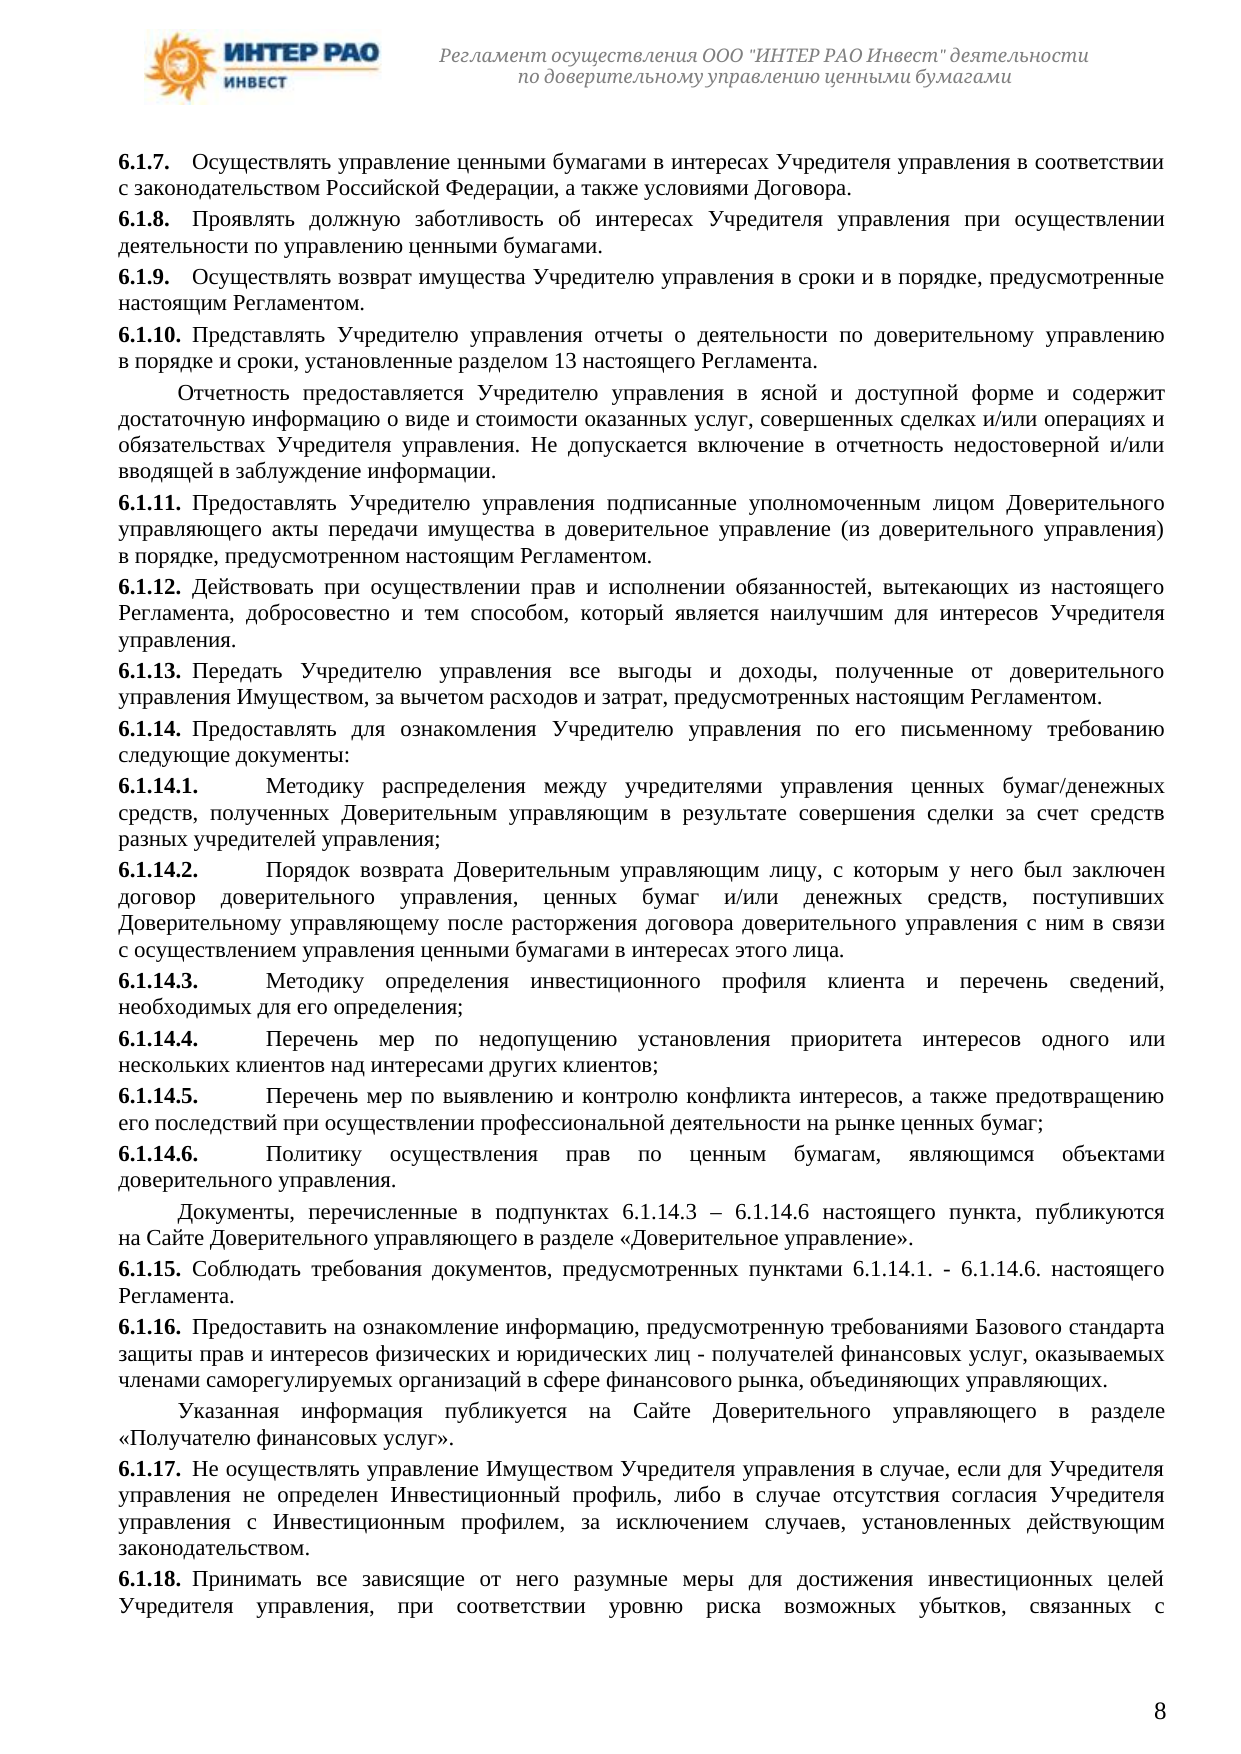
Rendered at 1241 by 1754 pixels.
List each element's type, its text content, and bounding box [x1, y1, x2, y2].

list Отчетность предоставляется Учредителю управления в ясной и доступной форме и содержит достаточную информацию о виде и стоимости оказанных услуг, совершенных сделках и/или операциях и обязательствах Учредителя управления. Не допускается включение в отчетность недостоверной и/или вводящей в заблуждение информации. [118, 378, 1166, 484]
list Методику определения инвестиционного профиля клиента и перечень сведений, необходимых для его определения; [118, 967, 1166, 1020]
text Документы, перечисленные в подпунктах 6.1.14.3 – 6.1.14.6 настоящего пункта, публикуются на Сайте Доверительного управляющего в разделе «Доверительное управление». [118, 1198, 1166, 1251]
text Указанная информация публикуется на Сайте Доверительного управляющего в разделе «Получателю финансовых услуг». [118, 1397, 1166, 1450]
list Перечень мер по выявлению и контролю конфликта интересов, а также предотвращению его последствий при осуществлении профессиональной деятельности на рынке ценных бумаг; [118, 1082, 1166, 1135]
list Действовать при осуществлении прав и исполнении обязанностей, вытекающих из настоящего Регламента, добросовестно и тем способом, который является наилучшим для интересов Учредителя управления. [118, 573, 1166, 652]
list Осуществлять управление ценными бумагами в интересах Учредителя управления в соответствии с законодательством Российской Федерации, а также условиями Договора. [118, 148, 1166, 200]
list Передать Учредителю управления все выгоды и доходы, полученные от доверительного управления Имуществом, за вычетом расходов и затрат, предусмотренных настоящим Регламентом. [118, 657, 1166, 710]
list Предоставить на ознакомление информацию, предусмотренную требованиями Базового стандарта защиты прав и интересов физических и юридических лиц - получателей финансовых услуг, оказываемых членами саморегулируемых организаций в сфере финансового рынка, объединяющих управляющих. [118, 1313, 1166, 1392]
list Не осуществлять управление Имуществом Учредителя управления в случае, если для Учредителя управления не определен Инвестиционный профиль, либо в случае отсутствия согласия Учредителя управления с Инвестиционным профилем, за исключением случаев, установленных действующим законодательством. [118, 1455, 1166, 1560]
list Политику осуществления прав по ценным бумагам, являющимся объектами доверительного управления. [118, 1140, 1166, 1193]
list Предоставлять Учредителю управления подписанные уполномоченным лицом Доверительного управляющего акты передачи имущества в доверительное управление (из доверительного управления) в порядке, предусмотренном настоящим Регламентом. [118, 489, 1166, 568]
list Методику распределения между учредителями управления ценных бумаг/денежных средств, полученных Доверительным управляющим в результате совершения сделки за счет средств разных учредителей управления; [118, 772, 1166, 852]
list Соблюдать требования документов, предусмотренных пунктами 6.1.14.1. - 6.1.14.6. настоящего Регламента. [118, 1256, 1166, 1308]
picture [144, 29, 382, 105]
list Предоставлять для ознакомления Учредителю управления по его письменному требованию следующие документы: [118, 715, 1166, 767]
list Перечень мер по недопущению установления приоритета интересов одного или нескольких клиентов над интересами других клиентов; [118, 1025, 1166, 1077]
list Проявлять должную заботливость об интересах Учредителя управления при осуществлении деятельности по управлению ценными бумагами. [118, 205, 1166, 258]
list Осуществлять возврат имущества Учредителю управления в сроки и в порядке, предусмотренные настоящим Регламентом. [118, 263, 1166, 316]
list Порядок возврата Доверительным управляющим лицу, с которым у него был заключен договор доверительного управления, ценных бумаг и/или денежных средств, поступивших Доверительному управляющему после расторжения договора доверительного управления с ним в связи с осуществлением управления ценными бумагами в интересах этого лица. [118, 857, 1166, 962]
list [118, 1565, 1166, 1618]
list Представлять Учредителю управления отчеты о деятельности по доверительному управлению в порядке и сроки, установленные разделом 13 настоящего Регламента. [118, 321, 1166, 373]
